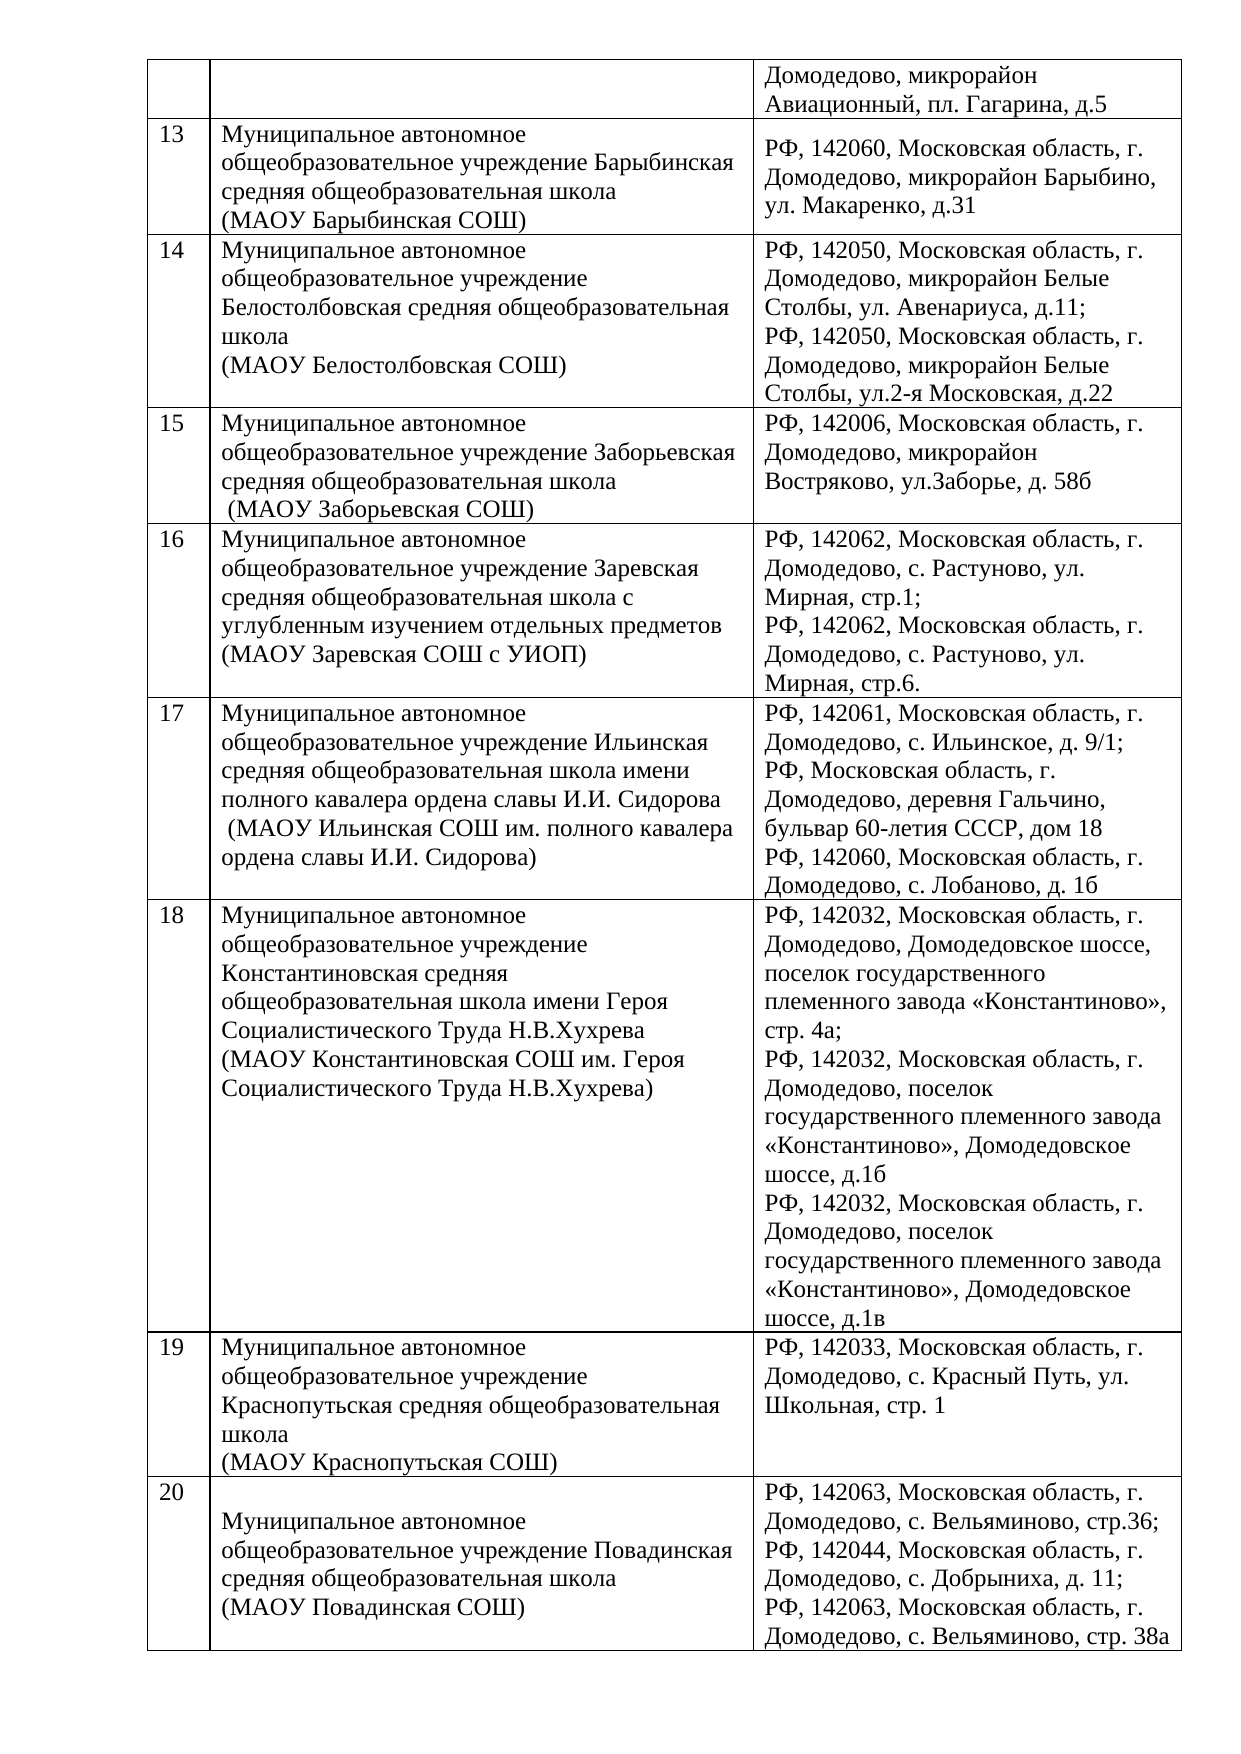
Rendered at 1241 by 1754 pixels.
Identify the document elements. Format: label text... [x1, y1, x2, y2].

table_cell РФ, 142060, Московская область, г. Домодедово, микрорайон Барыбино, ул. Макаренко, д.31 [754, 119, 1181, 234]
table_cell 17 [148, 698, 209, 899]
table_cell Муниципальное автономное общеобразовательное учреждение Заборьевская средняя общеобразовательная школа (МАОУ Заборьевская СОШ) [211, 408, 753, 523]
table_cell РФ, 142050, Московская область, г. Домодедово, микрорайон Белые Столбы, ул. Авенариуса, д.11; РФ, 142050, Московская область, г. Домодедово, микрорайон Белые Столбы, ул.2-я Московская, д.22 [754, 235, 1181, 407]
table_cell Муниципальное автономное общеобразовательное учреждение Белостолбовская средняя общеобразовательная школа (МАОУ Белостолбовская СОШ) [211, 235, 753, 407]
table_cell 20 [148, 1477, 209, 1650]
table_cell 14 [148, 235, 209, 407]
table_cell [211, 60, 753, 118]
table_cell 18 [148, 900, 209, 1331]
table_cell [754, 60, 1181, 118]
table_cell РФ, 142063, Московская область, г. Домодедово, с. Вельяминово, стр.36; РФ, 142044, Московская область, г. Домодедово, с. Добрыниха, д. 11; РФ, 142063, Московская область, г. Домодедово, с. Вельяминово, стр. 38а [754, 1477, 1181, 1650]
table_cell РФ, 142032, Московская область, г. Домодедово, Домодедовское шоссе, поселок государственного племенного завода «Константиново», стр. 4а; РФ, 142032, Московская область, г. Домодедово, поселок государственного племенного завода «Константиново», Домодедовское шоссе, д.1б РФ, 142032, Московская область, г. Домодедово, поселок государственного племенного завода «Константиново», Домодедовское шоссе, д.1в [754, 900, 1181, 1331]
table_cell 15 [148, 408, 209, 523]
table_cell РФ, 142061, Московская область, г. Домодедово, с. Ильинское, д. 9/1; РФ, Московская область, г. Домодедово, деревня Гальчино, бульвар 60-летия СССР, дом 18 РФ, 142060, Московская область, г. Домодедово, с. Лобаново, д. 1б [754, 698, 1181, 899]
table_cell Муниципальное автономное общеобразовательное учреждение Краснопутьская средняя общеобразовательная школа (МАОУ Краснопутьская СОШ) [211, 1333, 753, 1476]
table_cell Муниципальное автономное общеобразовательное учреждение Барыбинская средняя общеобразовательная школа (МАОУ Барыбинская СОШ) [211, 119, 753, 234]
table_cell 12 [148, 60, 209, 118]
table_cell РФ, 142006, Московская область, г. Домодедово, микрорайон Востряково, ул.Заборье, д. 58б [754, 408, 1181, 523]
table_cell Муниципальное автономное общеобразовательное учреждение Повадинская средняя общеобразовательная школа (МАОУ Повадинская СОШ) [211, 1477, 753, 1650]
table_cell Муниципальное автономное общеобразовательное учреждение Ильинская средняя общеобразовательная школа имени полного кавалера ордена славы И.И. Сидорова (МАОУ Ильинская СОШ им. полного кавалера ордена славы И.И. Сидорова) [211, 698, 753, 899]
table_cell Муниципальное автономное общеобразовательное учреждение Заревская средняя общеобразовательная школа с углубленным изучением отдельных предметов (МАОУ Заревская СОШ с УИОП) [211, 524, 753, 697]
table_cell РФ, 142062, Московская область, г. Домодедово, с. Растуново, ул. Мирная, стр.1; РФ, 142062, Московская область, г. Домодедово, с. Растуново, ул. Мирная, стр.6. [754, 524, 1181, 697]
table_cell 13 [148, 119, 209, 234]
table_cell Муниципальное автономное общеобразовательное учреждение Константиновская средняя общеобразовательная школа имени Героя Социалистического Труда Н.В.Хухрева (МАОУ Константиновская СОШ им. Героя Социалистического Труда Н.В.Хухрева) [211, 900, 753, 1331]
table_cell 19 [148, 1333, 209, 1476]
table_cell 16 [148, 524, 209, 697]
table_cell РФ, 142033, Московская область, г. Домодедово, с. Красный Путь, ул. Школьная, стр. 1 [754, 1333, 1181, 1476]
